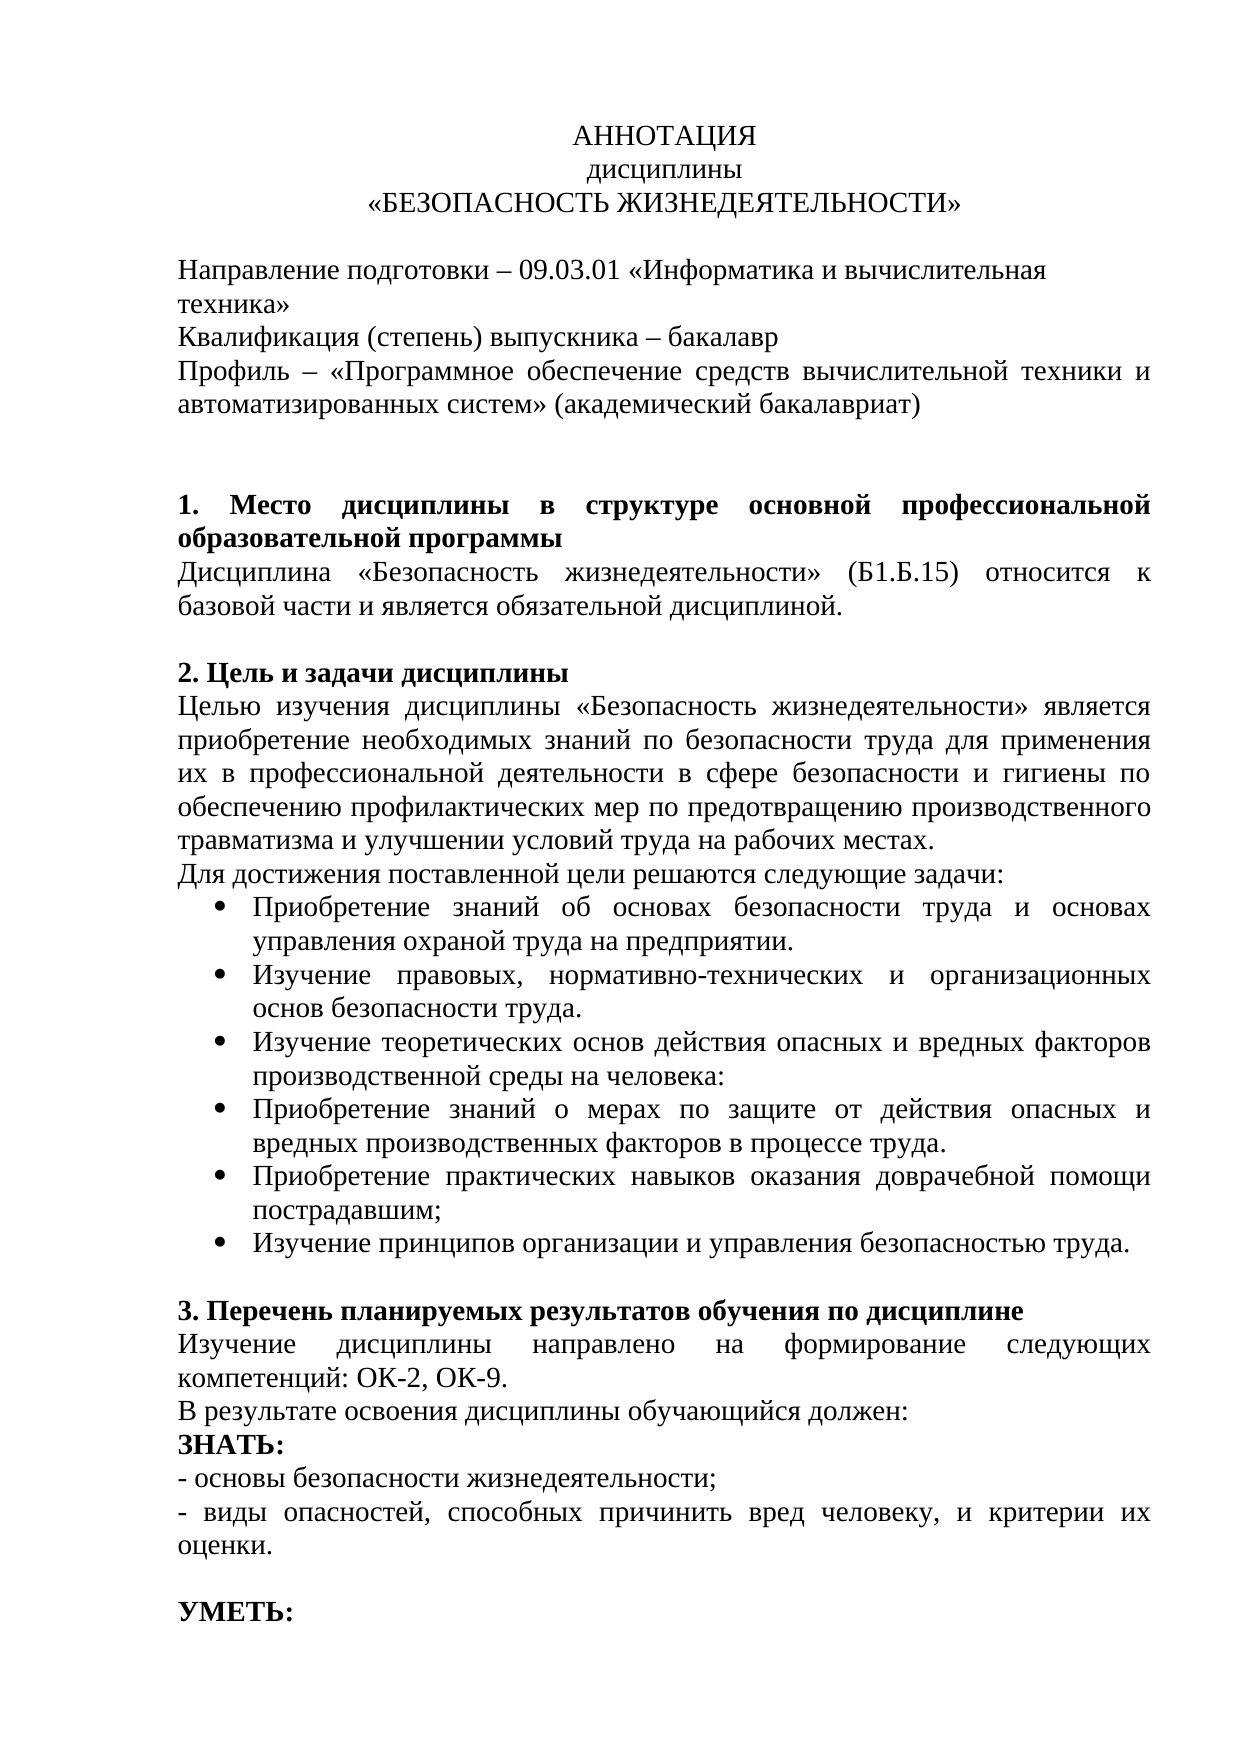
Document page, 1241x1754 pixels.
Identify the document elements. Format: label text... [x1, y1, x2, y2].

list Приобретение знаний о мерах по защите от действия опасных и вредных производственных факторов в процессе труда. [215, 1091, 1152, 1158]
text Изучение дисциплины направлено на формирование следующих компетенций: ОК-2, ОК-9. [177, 1326, 1152, 1393]
list Изучение правовых, нормативно-технических и организационных основ безопасности труда. [215, 957, 1152, 1024]
text Направление подготовки – 09.03.01 «Информатика и вычислительная техника» [177, 252, 1152, 319]
list Приобретение практических навыков оказания доврачебной помощи пострадавшим; [215, 1158, 1152, 1226]
text УМЕТЬ: [177, 1594, 1152, 1628]
text - виды опасностей, способных причинить вред человеку, и критерии их оценки. [177, 1494, 1152, 1561]
text Целью изучения дисциплины «Безопасность жизнедеятельности» является приобретение необходимых знаний по безопасности труда для применения их в профессиональной деятельности в сфере безопасности и гигиены по обеспечению профилактических мер по предотвращению производственного травматизма и улучшении условий труда на рабочих местах. [177, 688, 1152, 856]
text 1. Место дисциплины в структуре основной профессиональной образовательной программы [177, 487, 1152, 554]
text 2. Цель и задачи дисциплины [177, 655, 1152, 688]
text «БЕЗОПАСНОСТЬ ЖИЗНЕДЕЯТЕЛЬНОСТИ» [177, 185, 1152, 219]
text Для достижения поставленной цели решаются следующие задачи: [177, 856, 1152, 889]
list Изучение теоретических основ действия опасных и вредных факторов производственной среды на человека: [215, 1024, 1152, 1091]
text Профиль – «Программное обеспечение средств вычислительной техники и автоматизированных систем» (академический бакалавриат) [177, 353, 1152, 420]
text - основы безопасности жизнедеятельности; [177, 1460, 1152, 1494]
text Квалификация (степень) выпускника – бакалавр [177, 319, 1152, 353]
list Приобретение знаний об основах безопасности труда и основах управления охраной труда на предприятии. [215, 889, 1152, 957]
text АННОТАЦИЯ [177, 118, 1152, 152]
list Изучение принципов организации и управления безопасностью труда. [215, 1226, 1152, 1259]
text 3. Перечень планируемых результатов обучения по дисциплине [177, 1293, 1152, 1326]
text В результате освоения дисциплины обучающийся должен: [177, 1393, 1152, 1427]
text дисциплины [177, 152, 1152, 185]
text Дисциплина «Безопасность жизнедеятельности» (Б1.Б.15) относится к базовой части и является обязательной дисциплиной. [177, 554, 1152, 621]
text ЗНАТЬ: [177, 1427, 1152, 1460]
